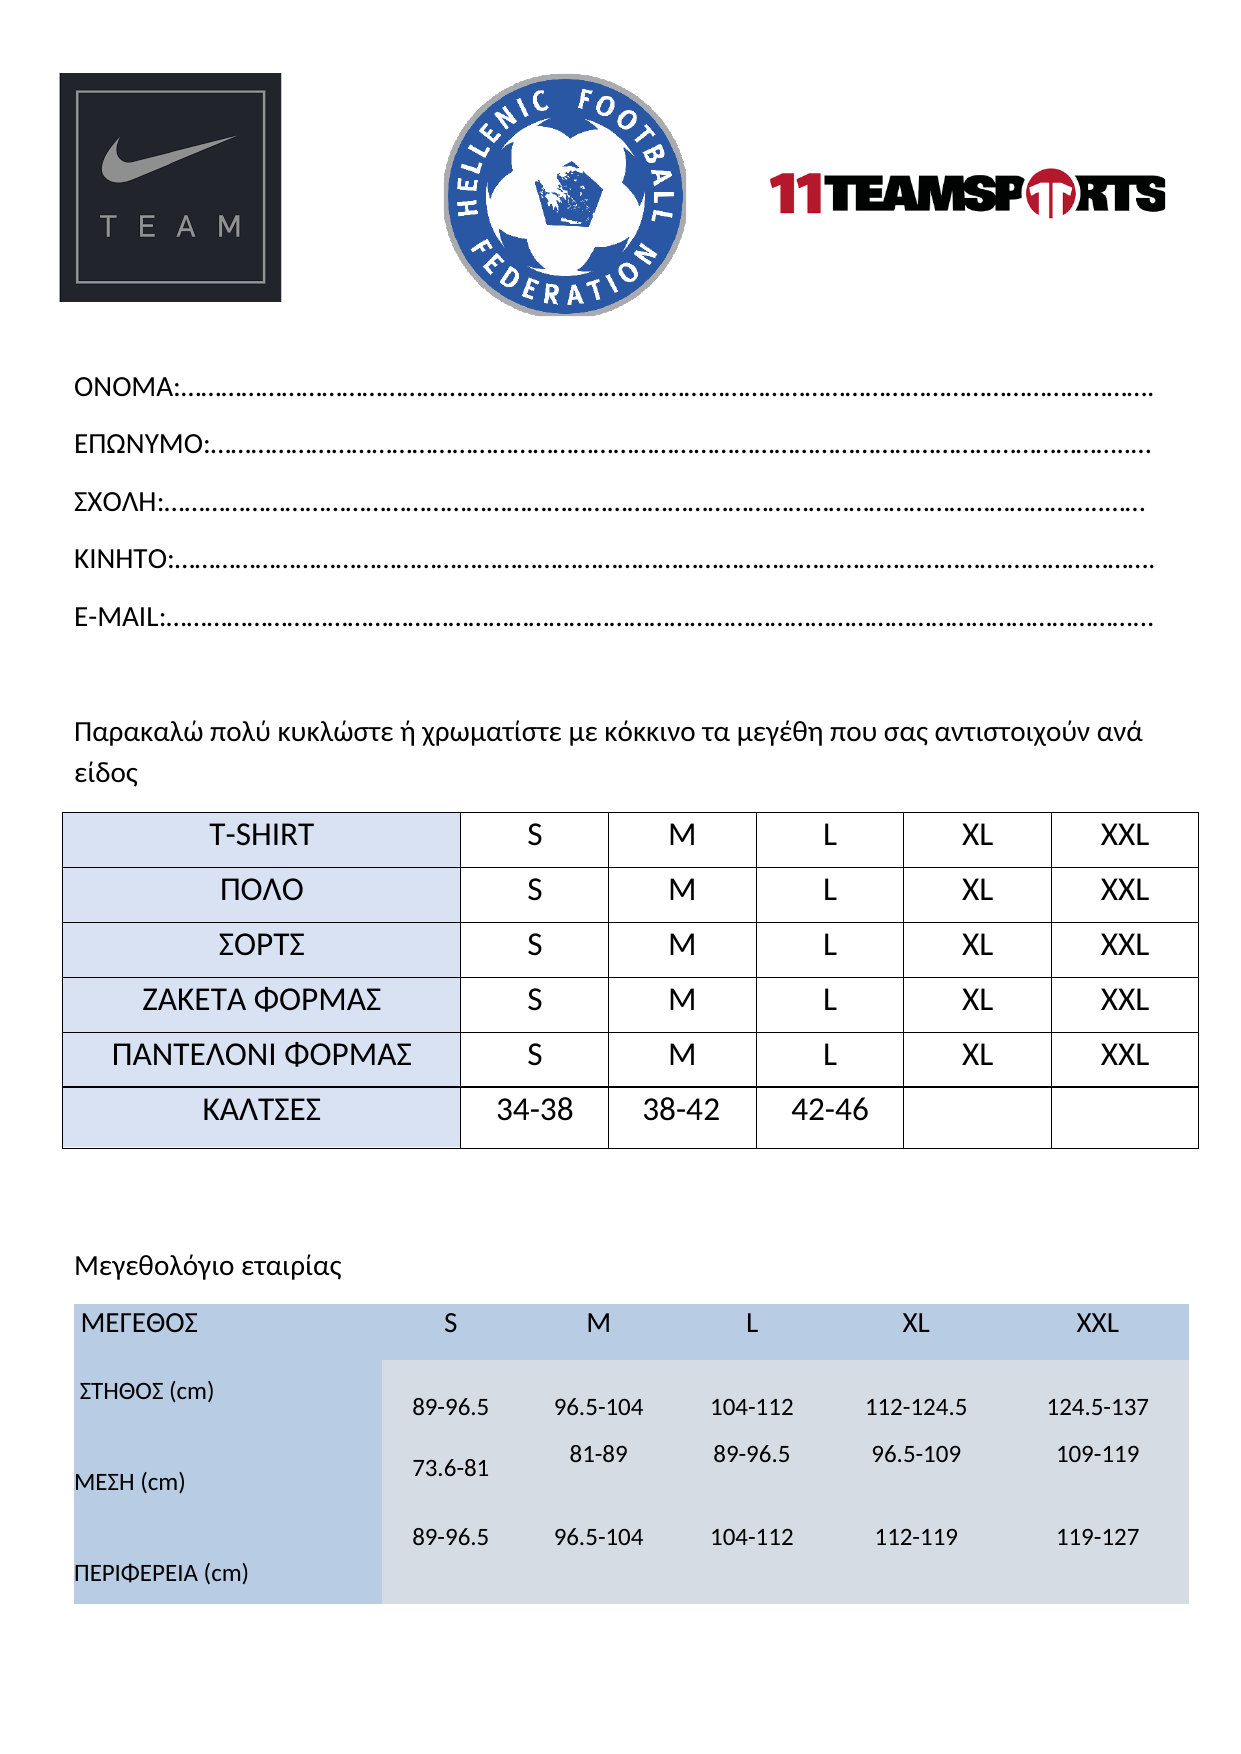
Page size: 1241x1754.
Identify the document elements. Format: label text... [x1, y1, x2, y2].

table_cell 124.5-137 [1006, 1360, 1189, 1438]
table_cell 104-112 [678, 1513, 826, 1604]
table_cell M [609, 1033, 756, 1086]
text ΚΙΝΗΤΟ:…………………………………………………………………………………………………………….…………………. [74, 541, 1211, 576]
table_cell ΣΟΡΤΣ [63, 923, 460, 977]
table_header L [678, 1304, 826, 1360]
table_cell 89-96.5 [382, 1360, 519, 1438]
table_cell ΚΑΛΤΣΕΣ [63, 1088, 460, 1147]
table_cell L [757, 1033, 903, 1086]
table_cell 112-124.5 [826, 1360, 1006, 1438]
table_cell L [757, 923, 903, 977]
table_cell 96.5-109 [826, 1438, 1006, 1513]
table_header XL [826, 1304, 1006, 1360]
picture [442, 73, 686, 314]
table_cell XXL [1052, 923, 1198, 977]
table_cell S [461, 1033, 608, 1086]
text ΣΧΟΛΗ:…………………………………………………………………………………………………………………………..…… [74, 483, 1211, 519]
table_header XL [904, 813, 1051, 867]
picture [768, 165, 1166, 219]
table_cell ZAKETA ΦΟΡΜΑΣ [63, 978, 460, 1032]
table_header L [757, 813, 903, 867]
table_header S [461, 813, 608, 867]
table_cell 119-127 [1006, 1513, 1189, 1604]
table_cell [1052, 1088, 1198, 1147]
table_cell 34-38 [461, 1088, 608, 1147]
table_header ΜΕΓΕΘΟΣ [74, 1304, 382, 1360]
table_cell XL [904, 868, 1051, 922]
text ΟΝΟΜΑ:………………………………………………………………………………………………………………………………. [74, 368, 1211, 403]
table_cell L [757, 868, 903, 922]
table_cell 96.5-104 [519, 1513, 678, 1604]
table_cell 109-119 [1006, 1438, 1189, 1513]
table_cell M [609, 923, 756, 977]
table_cell ΣΤΗΘΟΣ (cm) [74, 1360, 382, 1438]
table_cell 104-112 [678, 1360, 826, 1438]
table_cell 42-46 [757, 1088, 903, 1147]
table_cell 96.5-104 [519, 1360, 678, 1438]
table_cell S [461, 923, 608, 977]
text Μεγεθολόγιο εταιρίας [74, 1247, 1211, 1282]
table_header M [609, 813, 756, 867]
text ΕΠΩΝΥΜΟ:………………………………………………………………………………………………………………………..… [74, 425, 1211, 461]
table_header XXL [1006, 1304, 1189, 1360]
table_cell [904, 1088, 1051, 1147]
table_cell L [757, 978, 903, 1032]
table_cell 112-119 [826, 1513, 1006, 1604]
table_header T-SHIRT [63, 813, 460, 867]
picture [59, 73, 282, 302]
table_cell 89-96.5 [678, 1438, 826, 1513]
table_cell 81-89 [519, 1438, 678, 1513]
table_cell XL [904, 1033, 1051, 1086]
table_cell ΠΑΝΤΕΛΟΝΙ ΦΟΡΜΑΣ [63, 1033, 460, 1086]
table_cell XXL [1052, 868, 1198, 922]
table_cell ΜΕΣΗ (cm) [74, 1438, 382, 1513]
table_cell ΠΕΡΙΦΕΡΕΙΑ (cm) [74, 1513, 382, 1604]
text E-MAIL:………………………………………………………………………………………………………………………………... [74, 598, 1211, 634]
table_cell 89-96.5 [382, 1513, 519, 1604]
table_cell XL [904, 978, 1051, 1032]
text Παρακαλώ πολύ κυκλώστε ή χρωματίστε με κόκκινο τα μεγέθη που σας αντιστοιχούν ανά είδος [74, 713, 1211, 790]
table_cell XXL [1052, 1033, 1198, 1086]
table_header XXL [1052, 813, 1198, 867]
table_cell S [461, 868, 608, 922]
table_header S [382, 1304, 519, 1360]
table_cell 38-42 [609, 1088, 756, 1147]
table_cell XL [904, 923, 1051, 977]
table_cell XXL [1052, 978, 1198, 1032]
table_cell 73.6-81 [382, 1438, 519, 1513]
table_cell M [609, 978, 756, 1032]
table_cell S [461, 978, 608, 1032]
table_cell ΠΟΛΟ [63, 868, 460, 922]
table_header M [519, 1304, 678, 1360]
table_cell M [609, 868, 756, 922]
